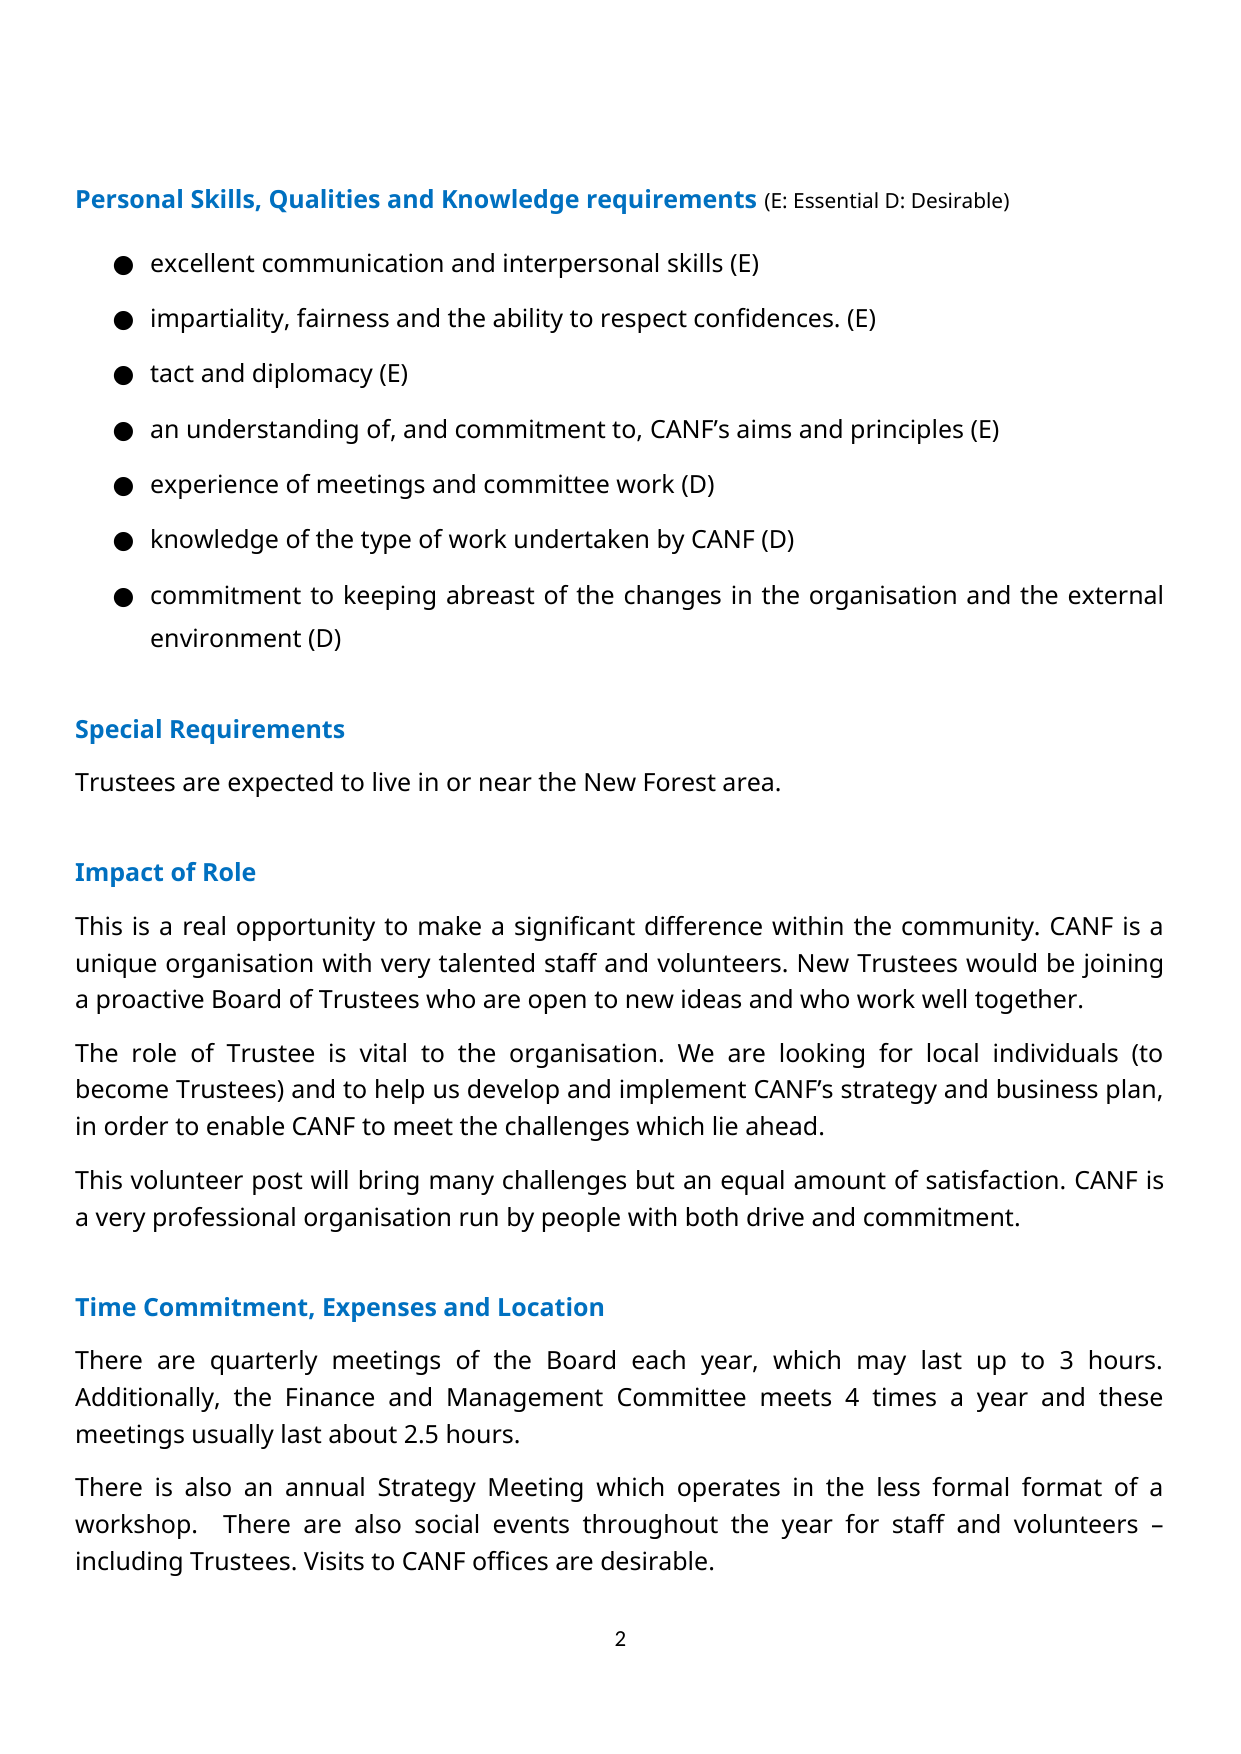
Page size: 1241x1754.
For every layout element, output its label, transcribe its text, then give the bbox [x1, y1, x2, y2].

text Trustees are expected to live in or near the New Forest area. [75, 765, 1165, 799]
text The role of Trustee is vital to the organisation. We are looking for local individuals (to become Trustees) and to help us develop and implement CANF’s strategy and business plan, in order to enable CANF to meet the challenges which lie ahead. [75, 1035, 1165, 1143]
list experience of meetings and committee work (D) [112, 457, 1165, 508]
list an understanding of, and commitment to, CANF’s aims and principles (E) [112, 401, 1165, 452]
text Special Requirements [75, 711, 1165, 745]
text This volunteer post will bring many challenges but an equal amount of satisfaction. CANF is a very professional organisation run by people with both drive and commitment. [75, 1162, 1165, 1233]
list impartiality, fairness and the ability to respect confidences. (E) [112, 291, 1165, 342]
list excellent communication and interpersonal skills (E) [112, 235, 1165, 287]
text There is also an annual Strategy Meeting which operates in the less formal format of a workshop. There are also social events throughout the year for staff and volunteers – including Trustees. Visits to CANF offices are desirable. [75, 1470, 1165, 1577]
list tact and diplomacy (E) [112, 346, 1165, 397]
text There are quarterly meetings of the Board each year, which may last up to 3 hours. Additionally, the Finance and Management Committee meets 4 times a year and these meetings usually last about 2.5 hours. [75, 1343, 1165, 1450]
text Time Commitment, Expenses and Location [75, 1289, 1165, 1323]
list knowledge of the type of work undertaken by CANF (D) [112, 512, 1165, 563]
text Impact of Role [75, 855, 1165, 889]
text This is a real opportunity to make a significant difference within the community. CANF is a unique organisation with very talented staff and volunteers. New Trustees would be joining a proactive Board of Trustees who are open to new ideas and who work well together. [75, 908, 1165, 1016]
text Personal Skills, Qualities and Knowledge requirements (E: Essential D: Desirable) [75, 182, 1165, 216]
list commitment to keeping abreast of the changes in the organisation and the external environment (D) [112, 567, 1165, 655]
